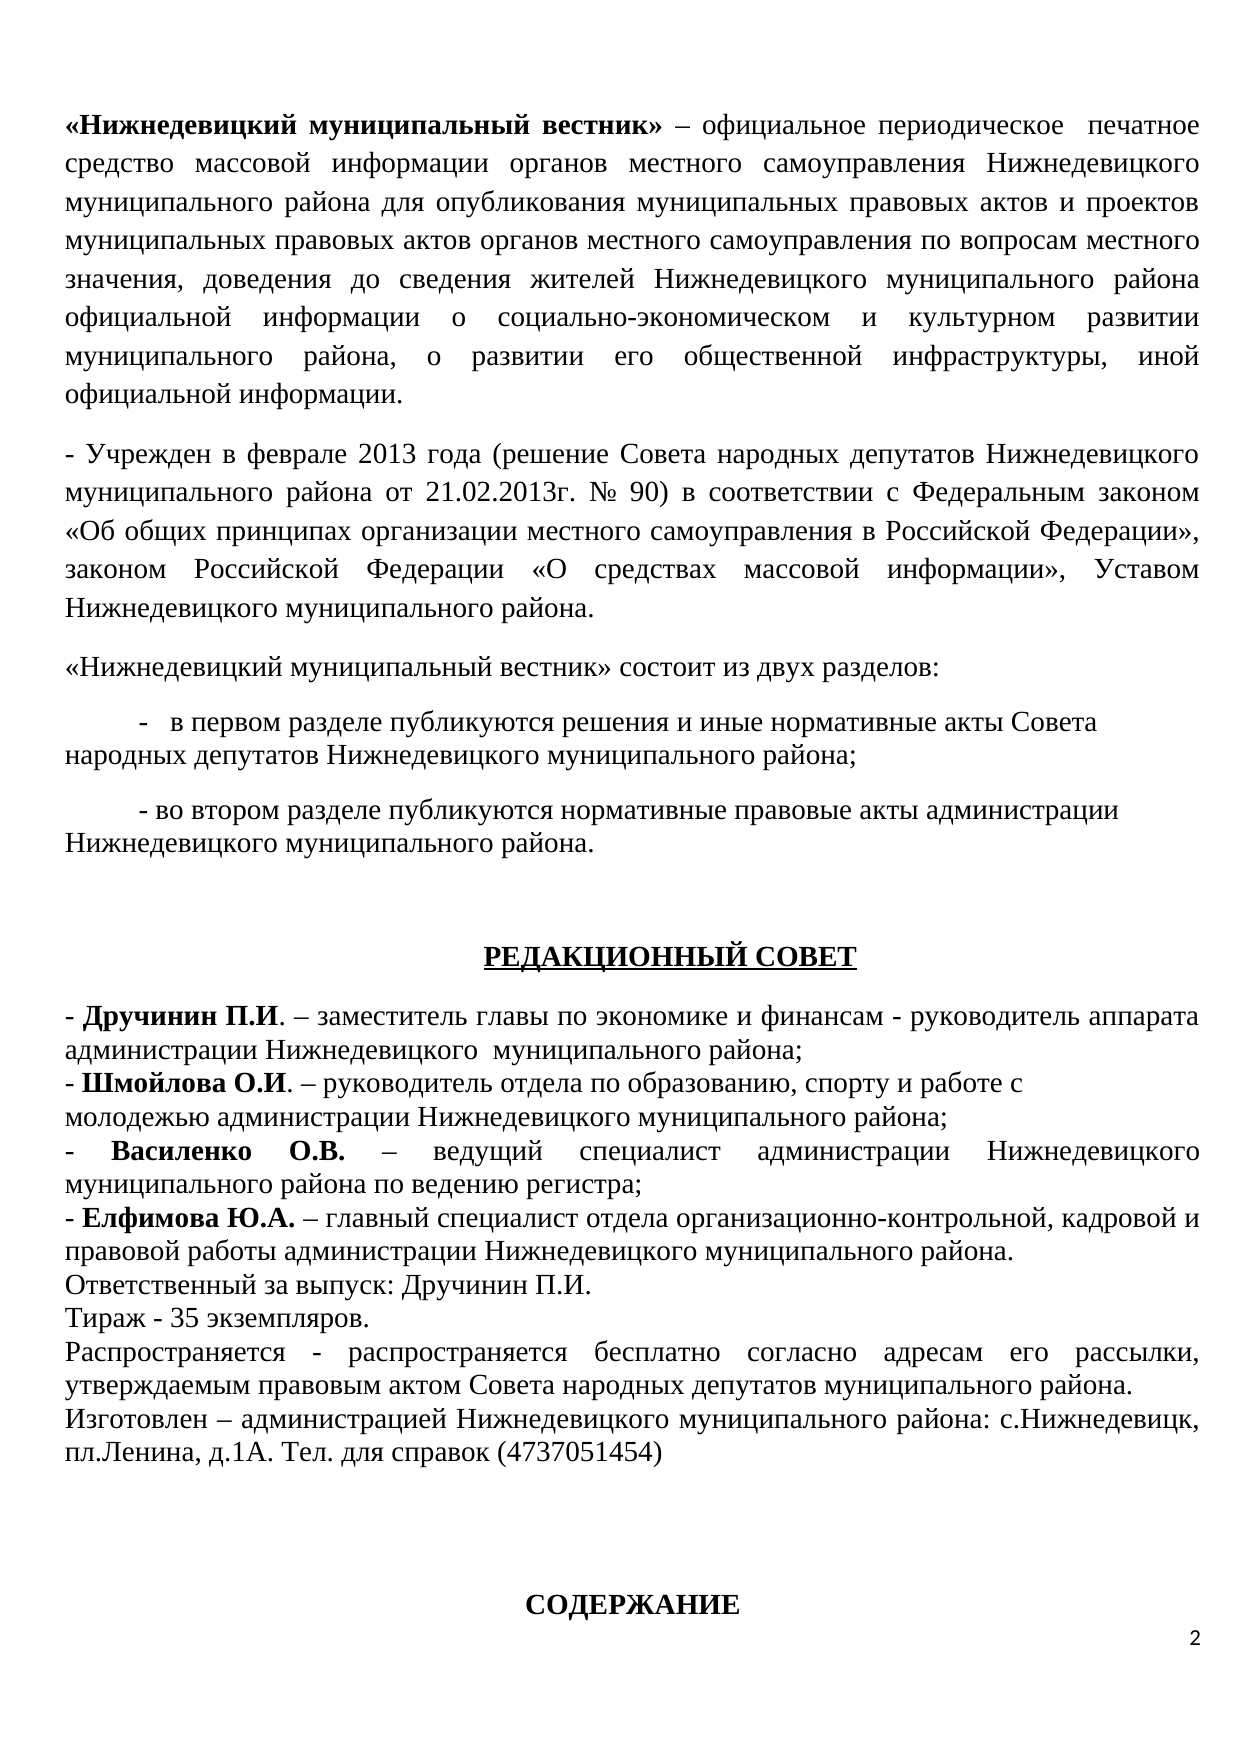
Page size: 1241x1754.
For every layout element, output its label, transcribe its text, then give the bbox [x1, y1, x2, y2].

text СОДЕРЖАНИЕ [64, 1587, 1201, 1620]
text молодежью администрации Нижнедевицкого муниципального района; [64, 1099, 1201, 1133]
text Изготовлен – администрацией Нижнедевицкого муниципального района: с.Нижнедевицк, пл.Ленина, д.1А. Тел. для справок (4737051454) [64, 1401, 1201, 1468]
text Ответственный за выпуск: Дручинин П.И. [64, 1267, 1201, 1300]
text «Нижнедевицкий муниципальный вестник» состоит из двух разделов: [64, 649, 1201, 683]
text - во втором разделе публикуются нормативные правовые акты администрации Нижнедевицкого муниципального района. [64, 792, 1201, 859]
text - Елфимова Ю.А. – главный специалист отдела организационно-контрольной, кадровой и правовой работы администрации Нижнедевицкого муниципального района. [64, 1200, 1201, 1267]
text - Дручинин П.И. – заместитель главы по экономике и финансам - руководитель аппарата администрации Нижнедевицкого муниципального района; [64, 998, 1201, 1066]
text - Учрежден в феврале 2013 года (решение Совета народных депутатов Нижнедевицкого муниципального района от 21.02.2013г. № 90) в соответствии с Федеральным законом «Об общих принципах организации местного самоуправления в Российской Федерации», законом Российской Федерации «О средствах массовой информации», Уставом Нижнедевицкого муниципального района. [64, 436, 1201, 624]
text - в первом разделе публикуются решения и иные нормативные акты Совета народных депутатов Нижнедевицкого муниципального района; [64, 704, 1201, 771]
text Распространяется - распространяется бесплатно согласно адресам его рассылки, утверждаемым правовым актом Совета народных депутатов муниципального района. [64, 1334, 1201, 1401]
text Тираж - 35 экземпляров. [64, 1300, 1201, 1334]
text «Нижнедевицкий муниципальный вестник» – официальное периодическое печатное средство массовой информации органов местного самоуправления Нижнедевицкого муниципального района для опубликования муниципальных правовых актов и проектов муниципальных правовых актов органов местного самоуправления по вопросам местного значения, доведения до сведения жителей Нижнедевицкого муниципального района официальной информации о социально-экономическом и культурном развитии муниципального района, о развитии его общественной инфраструктуры, иной официальной информации. [64, 107, 1201, 410]
text РЕДАКЦИОННЫЙ СОВЕТ [64, 939, 1201, 973]
text - Шмойлова О.И. – руководитель отдела по образованию, спорту и работе с [64, 1066, 1201, 1099]
text - Василенко О.В. – ведущий специалист администрации Нижнедевицкого муниципального района по ведению регистра; [64, 1133, 1201, 1200]
